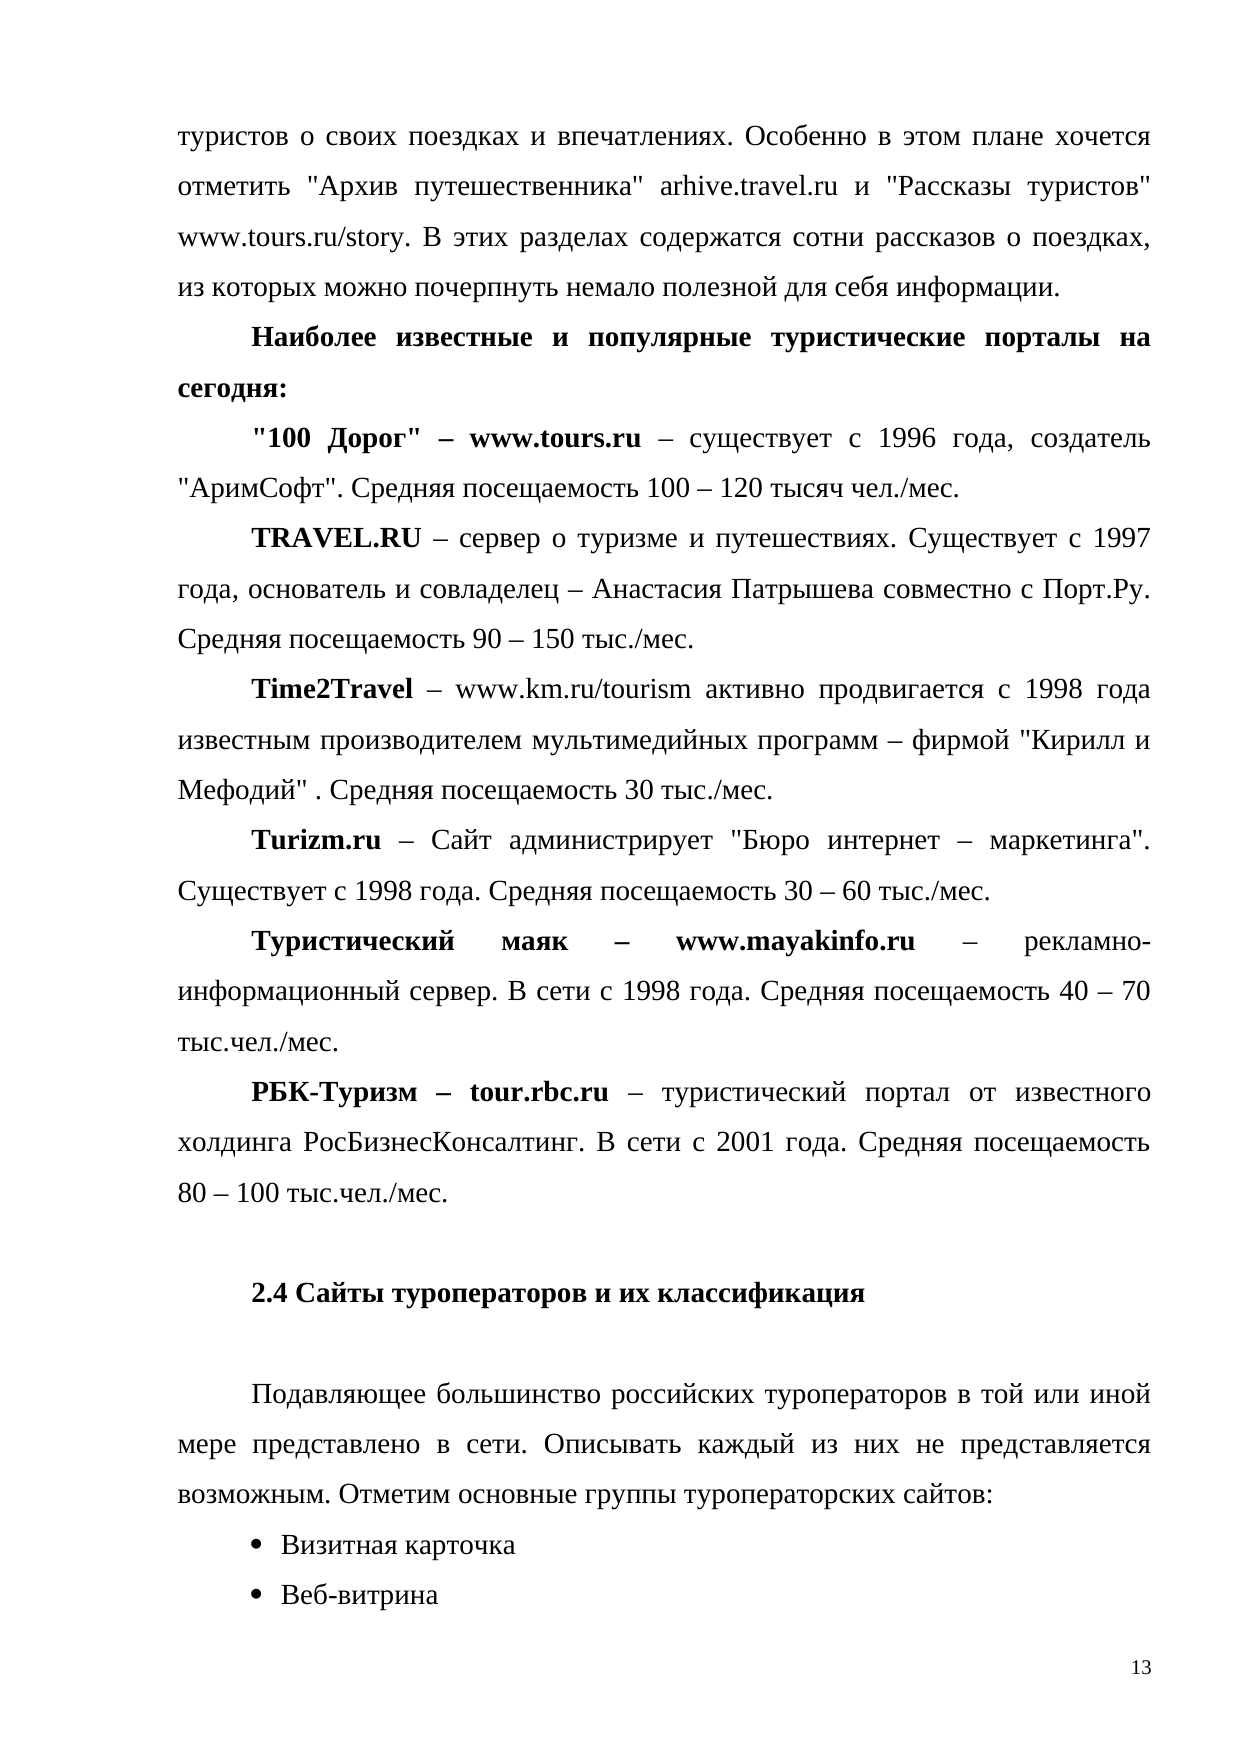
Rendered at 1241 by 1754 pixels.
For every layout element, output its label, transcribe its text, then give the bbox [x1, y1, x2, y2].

text РБК-Туризм – tour.rbc.ru – туристический портал от известного холдинга РосБизнесКонсалтинг. В сети с 2001 года. Средняя посещаемость 80 – 100 тыс.чел./мес. [177, 1074, 1152, 1208]
text Подавляющее большинство российских туроператоров в той или иной мере представлено в сети. Описывать каждый из них не представляется возможным. Отметим основные группы туроператорских сайтов: [177, 1376, 1152, 1510]
subtitle 2.4 Сайты туроператоров и их классификация [177, 1275, 1152, 1309]
text Turizm.ru – Сайт администрирует "Бюро интернет – маркетинга". Существует с 1998 года. Средняя посещаемость 30 – 60 тыс./мес. [177, 822, 1152, 906]
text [177, 118, 1152, 303]
text TRAVEL.RU – сервер о туризме и путешествиях. Существует с 1997 года, основатель и совладелец – Анастасия Патрышева совместно с Порт.Ру. Средняя посещаемость 90 – 150 тыс./мес. [177, 521, 1152, 655]
text Наиболее известные и популярные туристические порталы на сегодня: [177, 319, 1152, 403]
text "100 Дорог" – www.tours.ru – существует с 1996 года, создатель "АримСофт". Средняя посещаемость 100 – 120 тысяч чел./мес. [177, 420, 1152, 504]
text Time2Travel – www.km.ru/tourism активно продвигается с 1998 года известным производителем мультимедийных программ – фирмой "Кирилл и Мефодий" . Средняя посещаемость 30 тыс./мес. [177, 672, 1152, 806]
list Визитная карточка [177, 1527, 1152, 1561]
list Веб-витрина [177, 1577, 1152, 1611]
text Туристический маяк – www.mayakinfo.ru – рекламно-информационный сервер. В cети c 1998 года. Средняя посещаемость 40 – 70 тыс.чел./мес. [177, 923, 1152, 1057]
